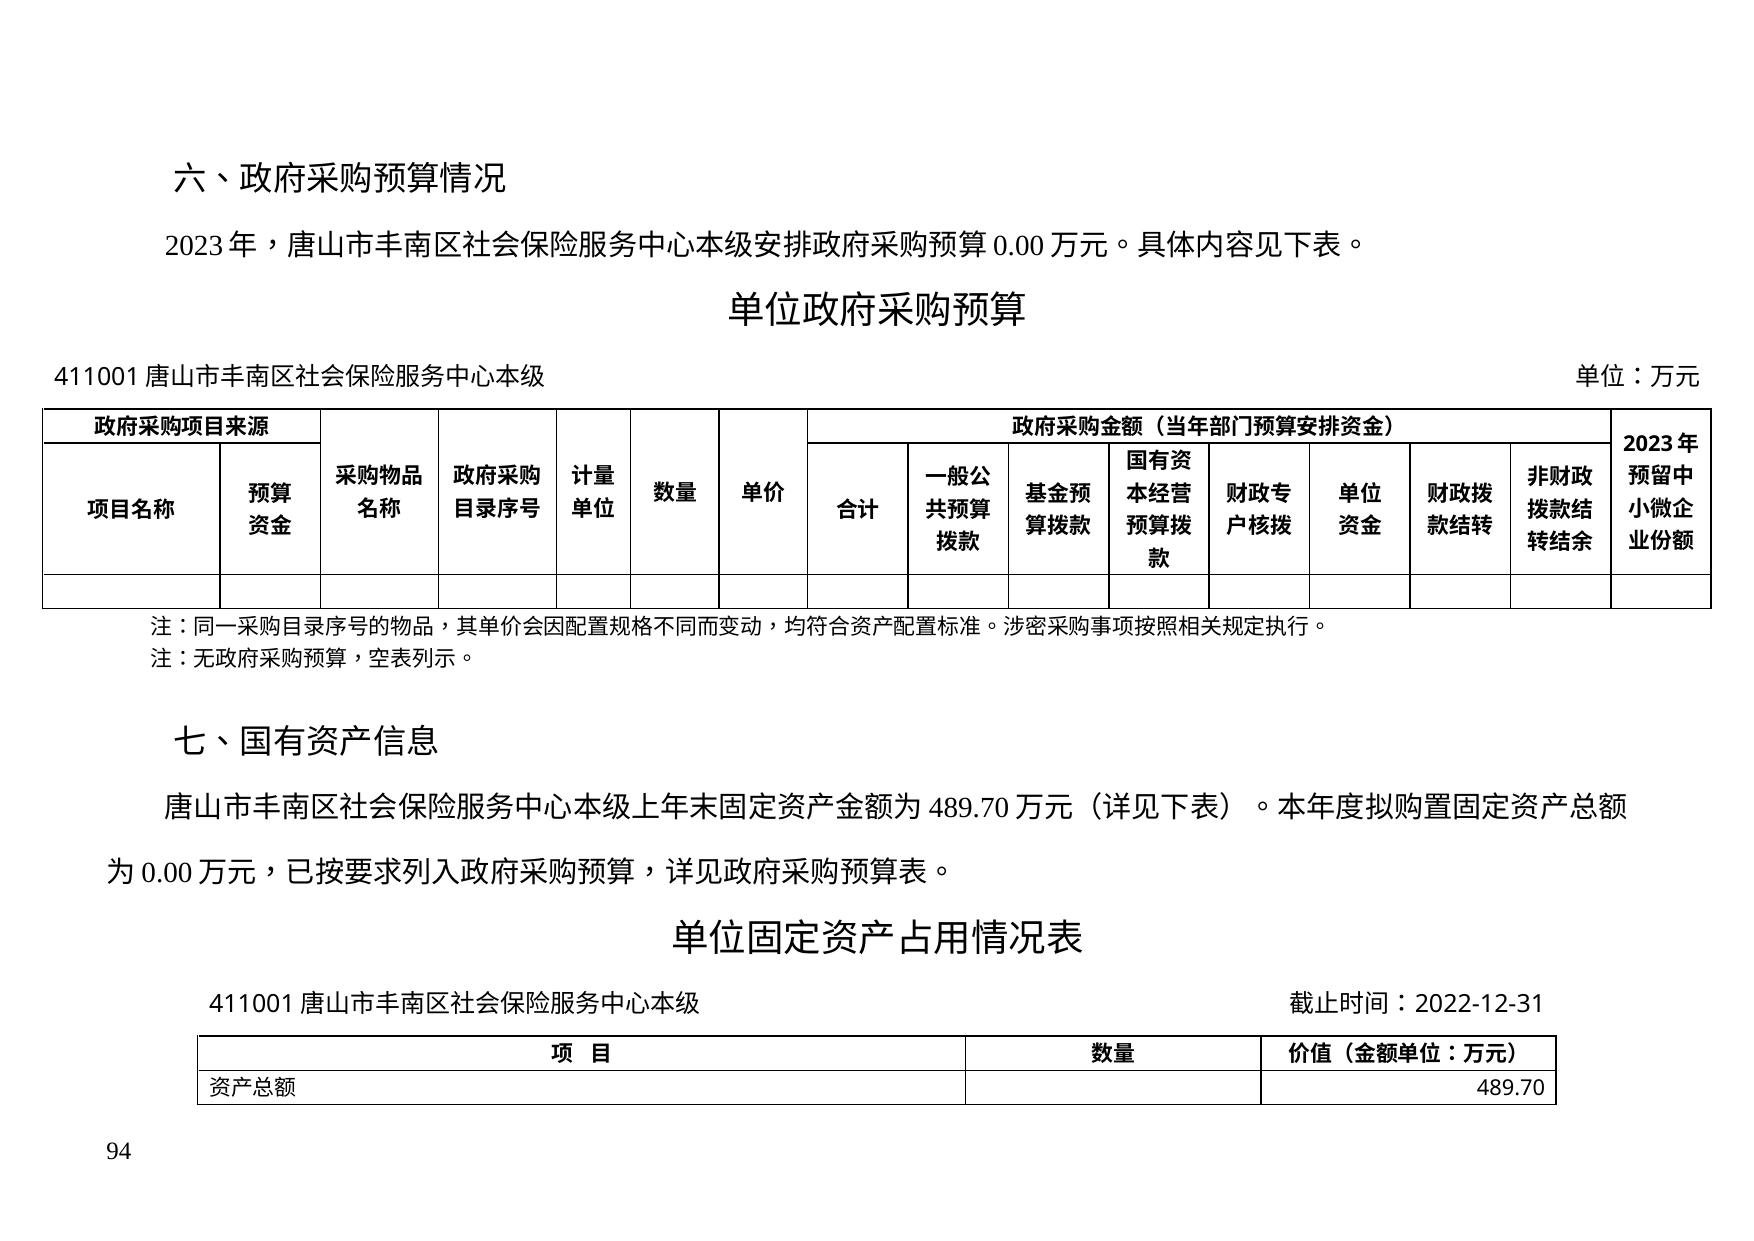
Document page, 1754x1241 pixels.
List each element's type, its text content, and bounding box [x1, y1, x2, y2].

text 注：同一采购目录序号的物品，其单价会因配置规格不同而变动，均符合资产配置标准。涉密采购事项按照相关规定执行。 [106, 609, 1648, 642]
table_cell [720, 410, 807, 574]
text 单位固定资产占用情况表 [106, 904, 1648, 969]
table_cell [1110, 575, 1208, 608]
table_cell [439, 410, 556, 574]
text 唐山市丰南区社会保险服务中心本级上年末固定资产金额为489.70万元（详见下表）。本年度拟购置固定资产总额为0.00万元，已按要求列入政府采购预算，详见政府采购预算表。 [106, 774, 1648, 904]
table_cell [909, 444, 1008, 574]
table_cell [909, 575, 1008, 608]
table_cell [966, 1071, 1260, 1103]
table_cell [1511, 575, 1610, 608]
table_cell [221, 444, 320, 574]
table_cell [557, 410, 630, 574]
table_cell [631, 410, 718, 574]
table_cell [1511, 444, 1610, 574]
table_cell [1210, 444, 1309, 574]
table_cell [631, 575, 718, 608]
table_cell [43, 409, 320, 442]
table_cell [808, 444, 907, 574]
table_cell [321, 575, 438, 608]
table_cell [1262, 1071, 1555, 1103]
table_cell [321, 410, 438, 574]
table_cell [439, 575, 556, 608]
text 2023年，唐山市丰南区社会保险服务中心本级安排政府采购预算0.00万元。具体内容见下表。 [106, 211, 1648, 276]
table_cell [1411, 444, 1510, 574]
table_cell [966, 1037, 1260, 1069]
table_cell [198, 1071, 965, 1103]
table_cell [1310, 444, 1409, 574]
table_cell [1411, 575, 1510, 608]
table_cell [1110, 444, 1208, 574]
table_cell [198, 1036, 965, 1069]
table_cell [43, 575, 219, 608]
text 七、国有资产信息 [106, 708, 1648, 773]
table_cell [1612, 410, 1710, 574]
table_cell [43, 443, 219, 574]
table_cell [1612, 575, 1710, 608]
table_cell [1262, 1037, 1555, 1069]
text 单位政府采购预算 [106, 276, 1648, 341]
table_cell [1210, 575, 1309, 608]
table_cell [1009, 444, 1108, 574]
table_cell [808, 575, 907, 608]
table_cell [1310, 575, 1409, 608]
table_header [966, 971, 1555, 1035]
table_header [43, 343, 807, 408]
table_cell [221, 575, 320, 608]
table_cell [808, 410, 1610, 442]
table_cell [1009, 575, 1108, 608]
text 六、政府采购预算情况 [106, 145, 1648, 210]
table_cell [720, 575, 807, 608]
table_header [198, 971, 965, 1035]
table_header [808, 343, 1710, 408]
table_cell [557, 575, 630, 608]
text 注：无政府采购预算，空表列示。 [106, 642, 1648, 674]
